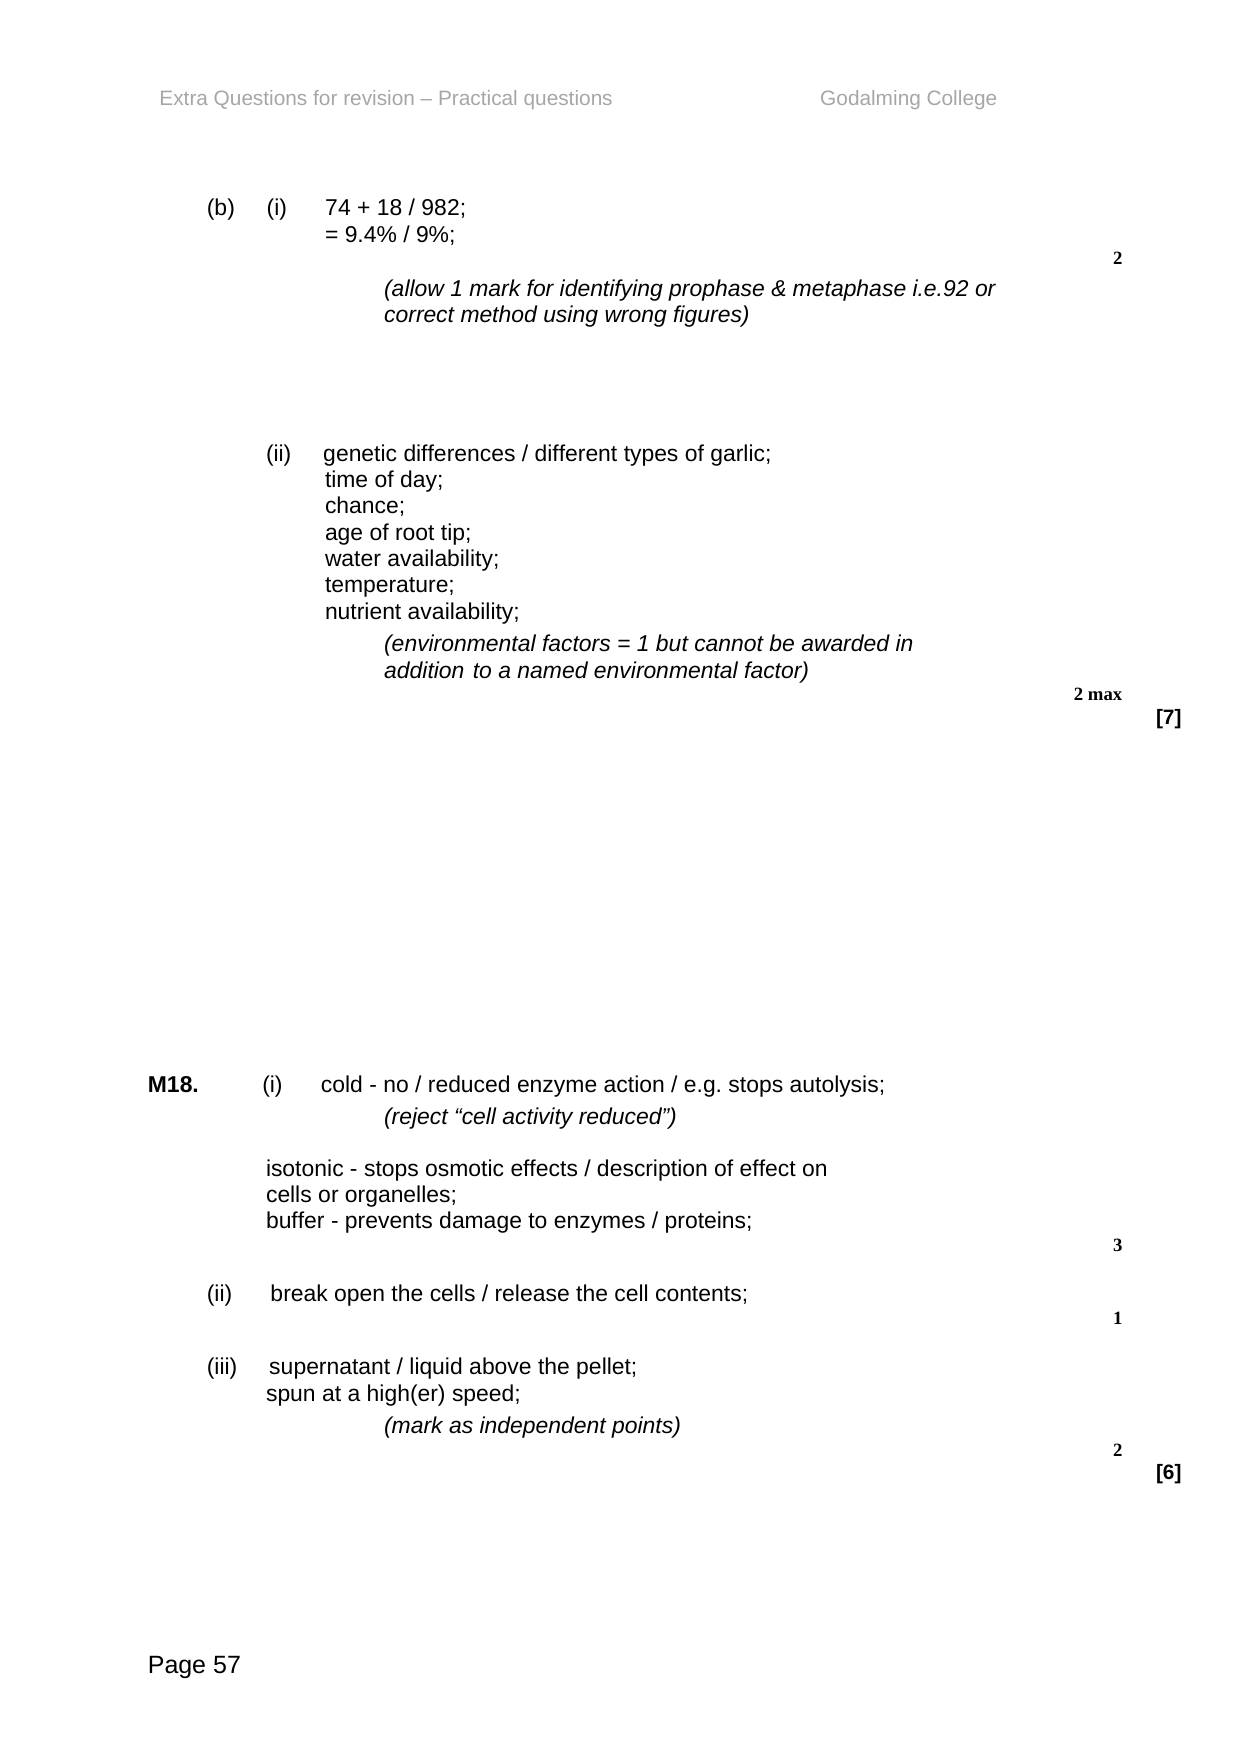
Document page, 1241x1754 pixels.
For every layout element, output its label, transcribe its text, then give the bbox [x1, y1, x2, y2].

text (b) (i) 74 + 18 / 982; = 9.4% / 9%; [207, 194, 1122, 247]
text 2 max [148, 683, 1122, 704]
text 1 [148, 1307, 1122, 1328]
text (ii) genetic differences / different types of garlic; time of day; chance; age of root tip; water availability; temperature; nutrient availability; [266, 439, 1122, 624]
text isotonic - stops osmotic effects / description of effect on cells or organelles; [266, 1155, 1122, 1207]
text (reject “cell activity reduced”) [384, 1103, 1004, 1130]
text 3 [148, 1234, 1122, 1255]
text (iii) supernatant / liquid above the pellet; spun at a high(er) speed; [207, 1353, 1122, 1406]
text 2 [148, 1438, 1122, 1460]
text [7] [148, 704, 1181, 728]
text (allow 1 mark for identifying prophase & metaphase i.e.92 or correct method using wrong figures) [384, 275, 1004, 328]
text buffer - prevents damage to enzymes / proteins; [266, 1207, 1122, 1234]
text 2 [148, 247, 1122, 269]
text (mark as independent points) [384, 1412, 1004, 1438]
text (environmental factors = 1 but cannot be awarded in addition to a named environmental factor) [384, 630, 1004, 683]
text [6] [148, 1460, 1181, 1484]
text M18. (i) cold - no / reduced enzyme action / e.g. stops autolysis; [148, 1071, 1122, 1097]
text (ii) break open the cells / release the cell contents; [207, 1280, 1122, 1307]
